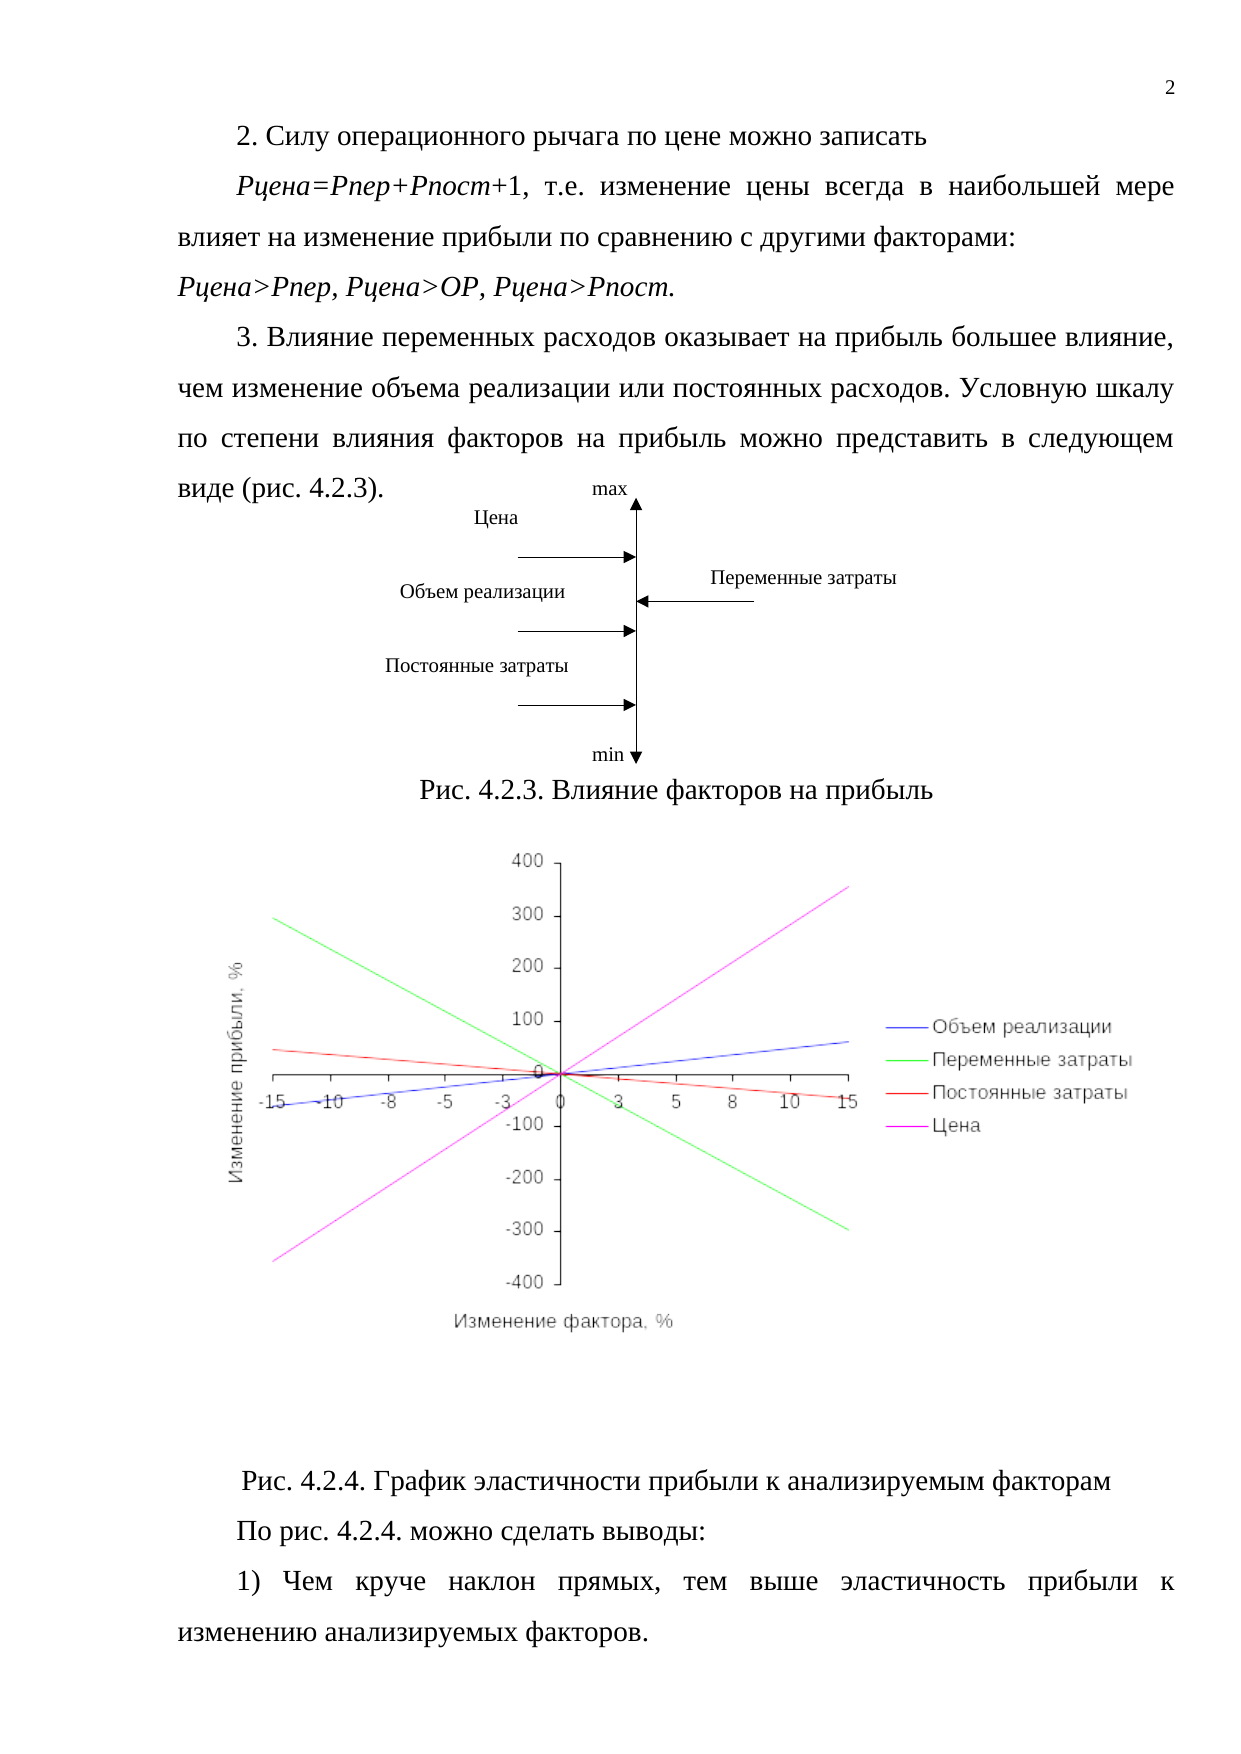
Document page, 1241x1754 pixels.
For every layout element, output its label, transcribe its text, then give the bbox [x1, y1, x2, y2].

text Рцена>Рпер, Рцена>ОР, Рцена>Рпост. [177, 269, 1175, 303]
text 2. Силу операционного рычага по цене можно записать [177, 118, 1175, 152]
text По рис. 4.2.4. можно сделать выводы: [177, 1513, 1175, 1547]
text Рис. 4.2.4. График эластичности прибыли к анализируемым факторам [177, 822, 1175, 1496]
text 1) Чем круче наклон прямых, тем выше эластичность прибыли к изменению анализируемых факторов. [177, 1563, 1175, 1647]
text Рис. 4.2.3. Влияние факторов на прибыль [177, 772, 1175, 806]
text Рцена=Рпер+Рпост+1, т.е. изменение цены всегда в наибольшей мере влияет на изменение прибыли по сравнению с другими факторами: [177, 168, 1175, 252]
text 3. Влияние переменных расходов оказывает на прибыль большее влияние, чем изменение объема реализации или постоянных расходов. Условную шкалу по степени влияния факторов на прибыль можно представить в следующем виде (рис. 4.2.3). [177, 319, 1175, 504]
